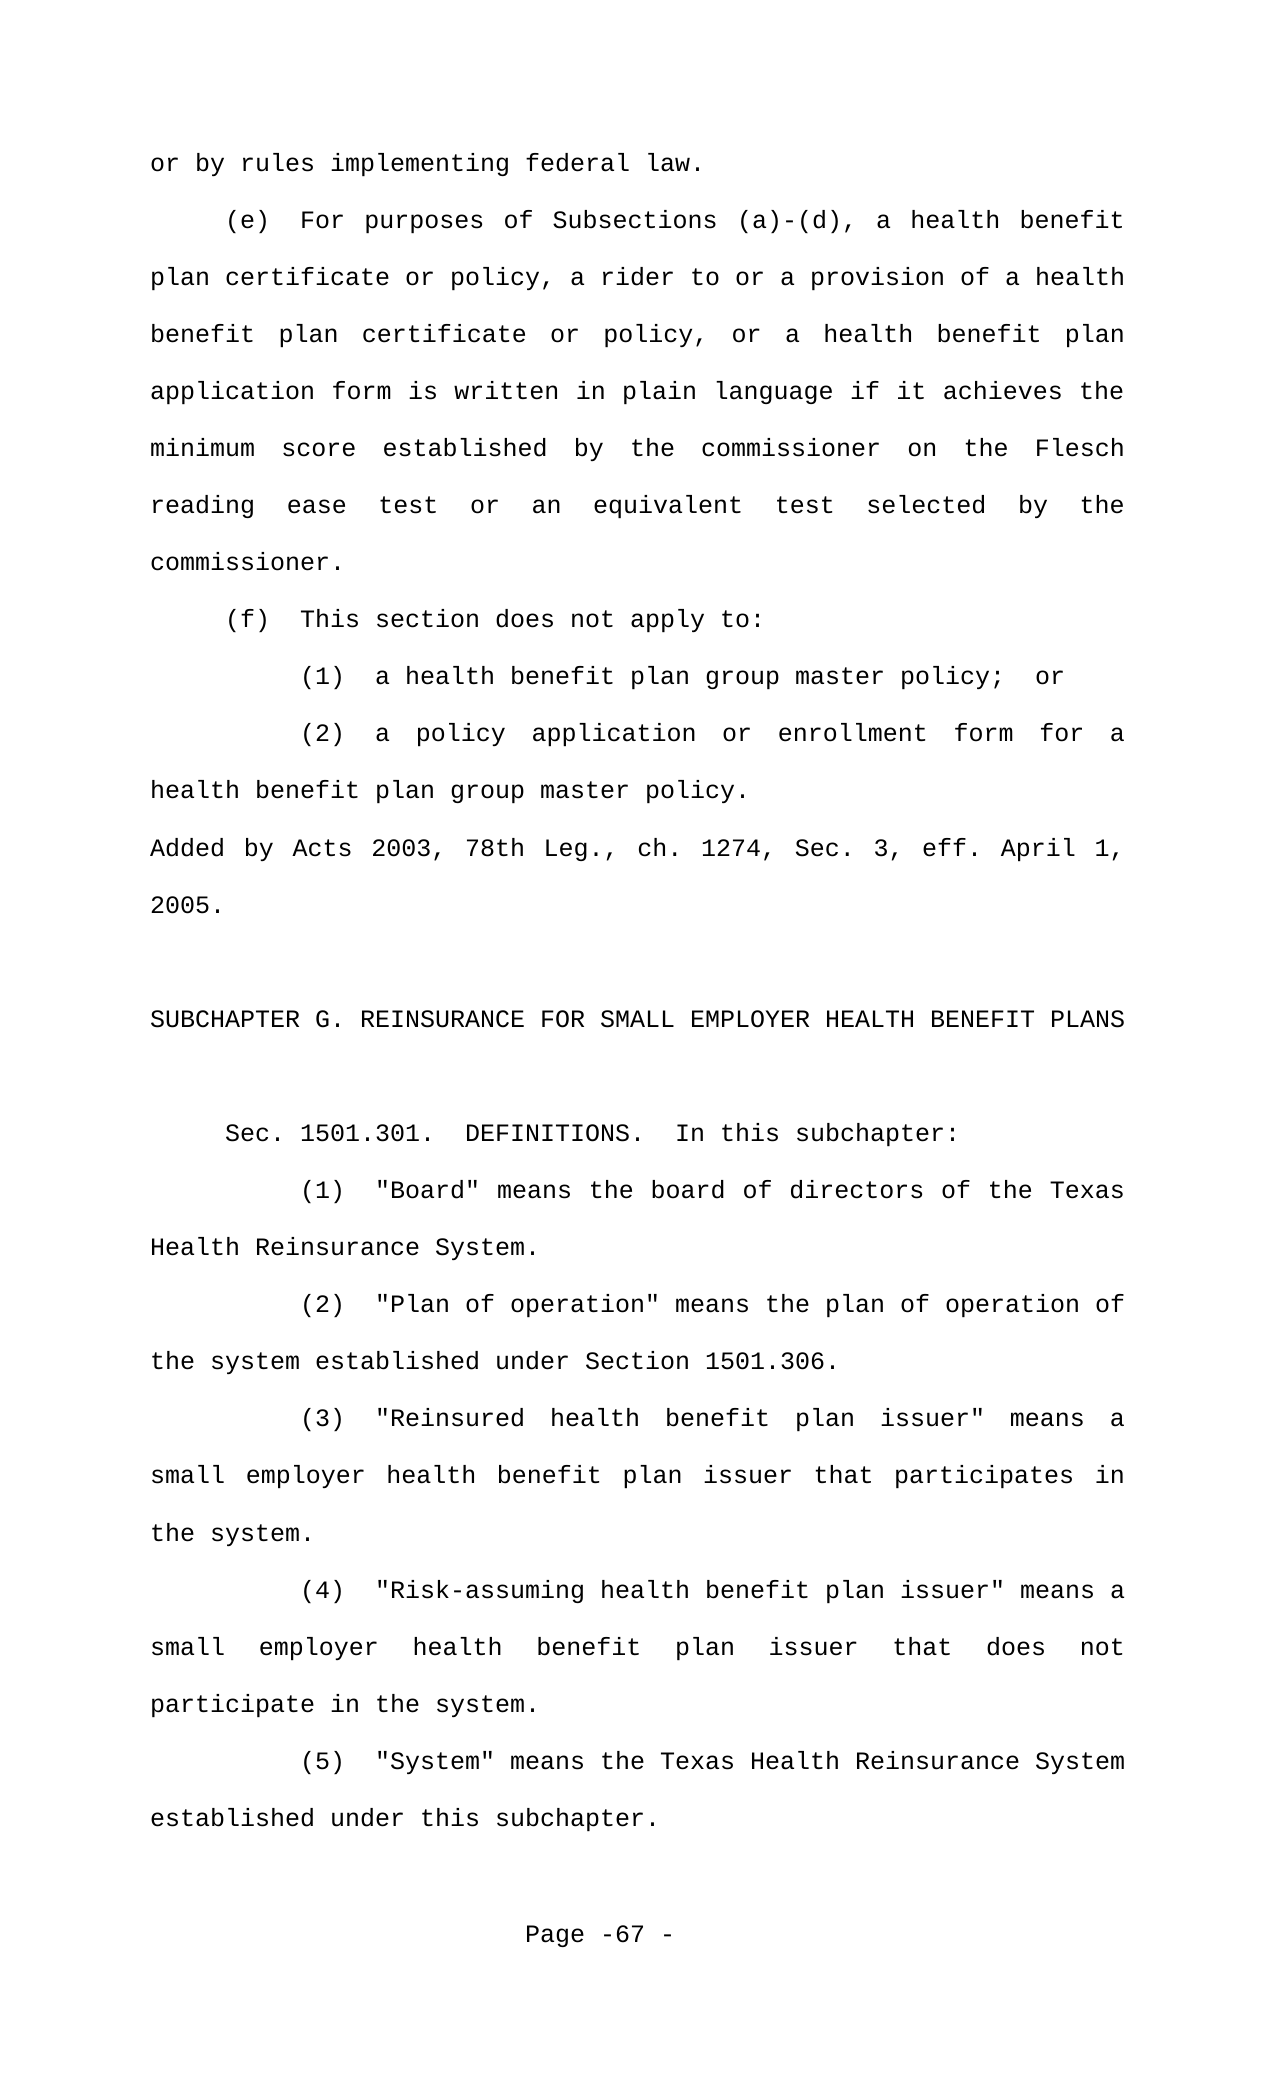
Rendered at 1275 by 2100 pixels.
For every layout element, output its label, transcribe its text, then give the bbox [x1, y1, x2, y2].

text (4) "Risk-assuming health benefit plan issuer" means a small employer health benefit plan issuer that does not participate in the system. [150, 1577, 1125, 1720]
text (5) "System" means the Texas Health Reinsurance System established under this subchapter. [150, 1748, 1125, 1834]
text (f) This section does not apply to: [150, 607, 1125, 635]
text (2) a policy application or enrollment form for a health benefit plan group master policy. [150, 721, 1125, 806]
text SUBCHAPTER G. REINSURANCE FOR SMALL EMPLOYER HEALTH BENEFIT PLANS [150, 1006, 1125, 1035]
text Added by Acts 2003, 78th Leg., ch. 1274, Sec. 3, eff. April 1, 2005. [150, 835, 1125, 921]
text (1) "Board" means the board of directors of the Texas Health Reinsurance System. [150, 1177, 1125, 1263]
text (e) For purposes of Subsections (a)-(d), a health benefit plan certificate or policy, a rider to or a provision of a health benefit plan certificate or policy, or a health benefit plan application form is written in plain language if it achieves the minimum score established by the commissioner on the Flesch reading ease test or an equivalent test selected by the commissioner. [150, 207, 1125, 578]
text (3) "Reinsured health benefit plan issuer" means a small employer health benefit plan issuer that participates in the system. [150, 1406, 1125, 1548]
text Sec. 1501.301. DEFINITIONS. In this subchapter: [150, 1120, 1125, 1149]
text (2) "Plan of operation" means the plan of operation of the system established under Section 1501.306. [150, 1292, 1125, 1377]
text (1) a health benefit plan group master policy; or [150, 664, 1125, 692]
